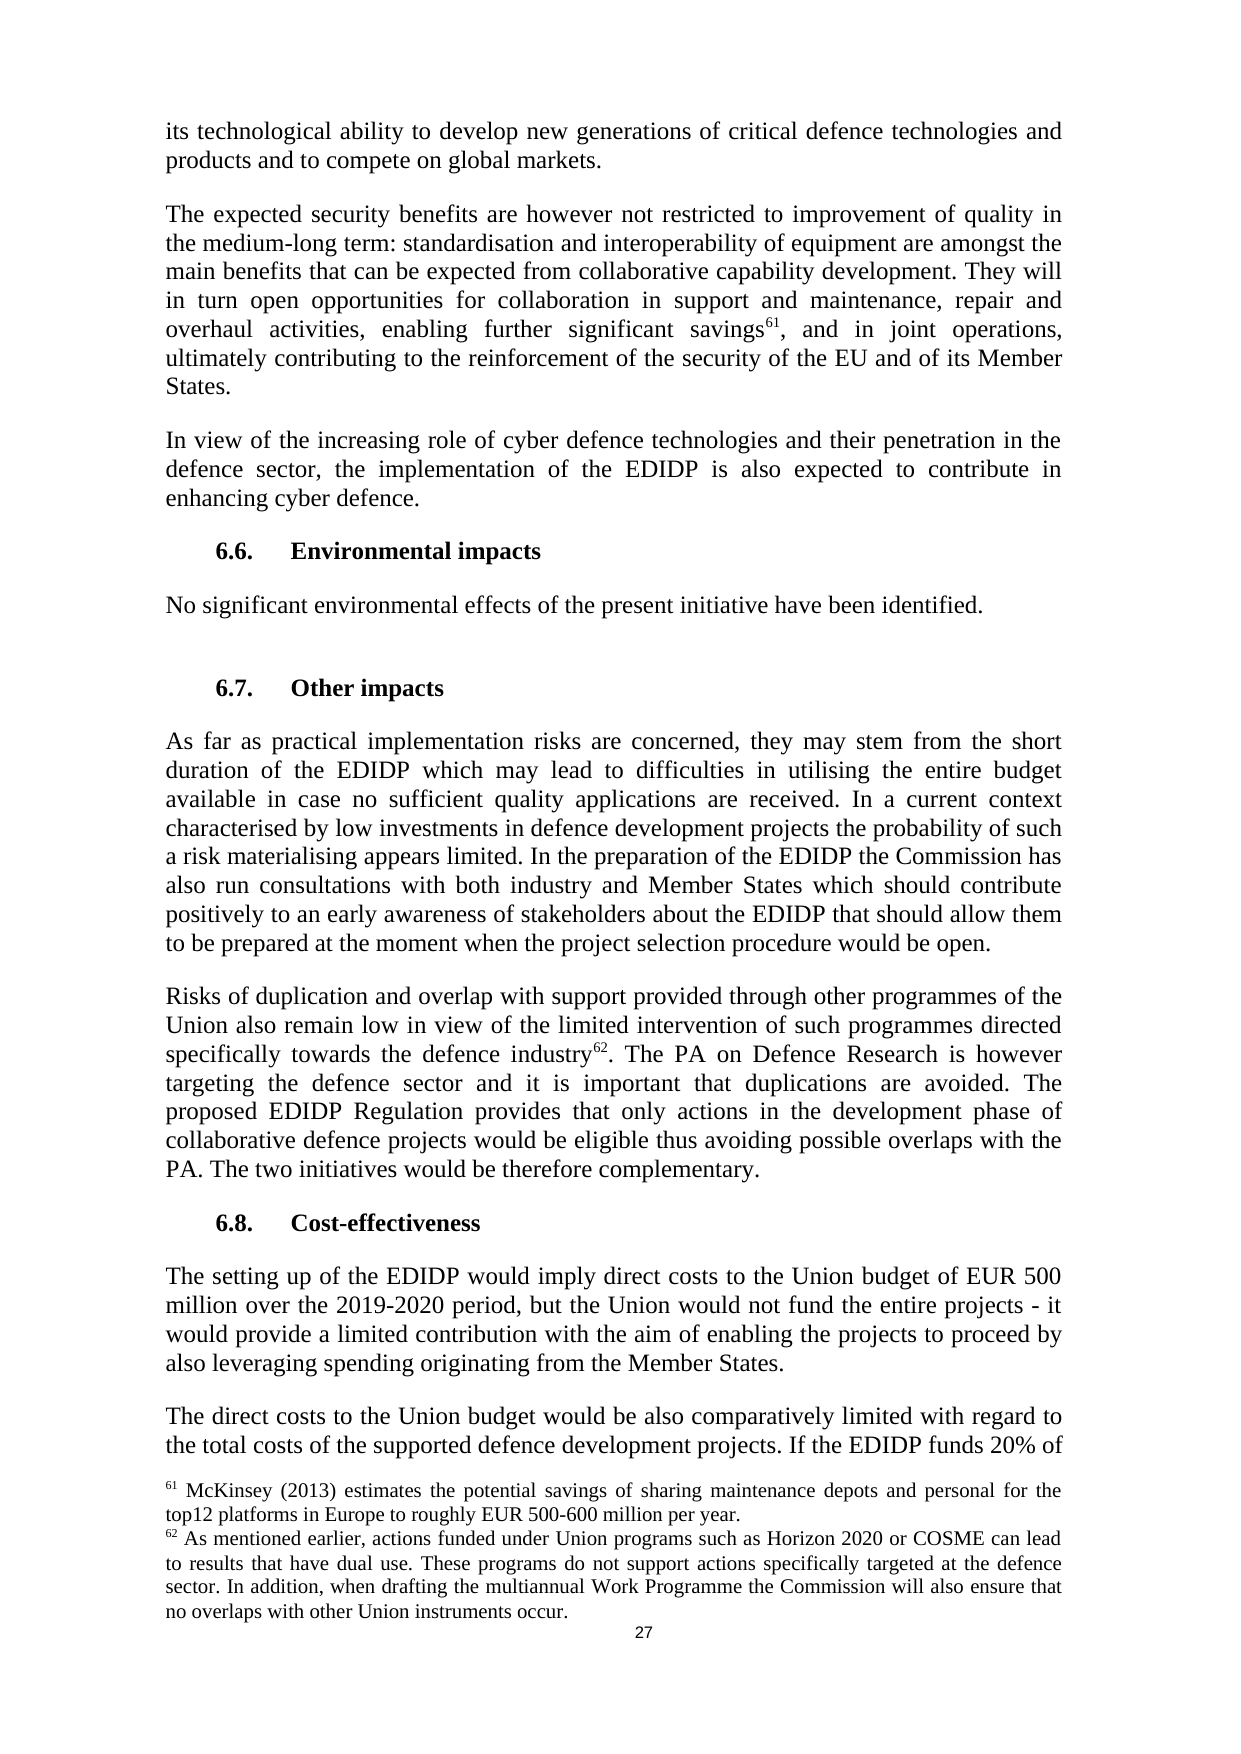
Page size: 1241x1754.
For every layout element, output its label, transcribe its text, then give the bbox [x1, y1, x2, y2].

text As far as practical implementation risks are concerned, they may stem from the short duration of the EDIDP which may lead to difficulties in utilising the entire budget available in case no sufficient quality applications are received. In a current context characterised by low investments in defence development projects the probability of such a risk materialising appears limited. In the preparation of the EDIDP the Commission has also run consultations with both industry and Member States which should contribute positively to an early awareness of stakeholders about the EDIDP that should allow them to be prepared at the moment when the project selection procedure would be open. [165, 726, 1063, 956]
subtitle Cost-effectiveness [215, 1208, 1063, 1236]
text The setting up of the EDIDP would imply direct costs to the Union budget of EUR 500 million over the 2019-2020 period, but the Union would not fund the entire projects - it would provide a limited contribution with the aim of enabling the projects to proceed by also leveraging spending originating from the Member States. [165, 1261, 1063, 1376]
text The expected security benefits are however not restricted to improvement of quality in the medium-long term: standardisation and interoperability of equipment are amongst the main benefits that can be expected from collaborative capability development. They will in turn open opportunities for collaboration in support and maintenance, repair and overhaul activities, enabling further significant savings, and in joint operations, ultimately contributing to the reinforcement of the security of the EU and of its Member States. [165, 199, 1063, 400]
subtitle Environmental impacts [215, 536, 1063, 565]
text In view of the increasing role of cyber defence technologies and their penetration in the defence sector, the implementation of the EDIDP is also expected to contribute in enhancing cyber defence. [165, 425, 1063, 511]
subtitle Other impacts [215, 673, 1063, 701]
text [165, 1401, 1063, 1459]
text Risks of duplication and overlap with support provided through other programmes of the Union also remain low in view of the limited intervention of such programmes directed specifically towards the defence industry. The PA on Defence Research is however targeting the defence sector and it is important that duplications are avoided. The proposed EDIDP Regulation provides that only actions in the development phase of collaborative defence projects would be eligible thus avoiding possible overlaps with the PA. The two initiatives would be therefore complementary. [165, 981, 1063, 1183]
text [165, 116, 1063, 174]
text No significant environmental effects of the present initiative have been identified. [165, 590, 1063, 619]
